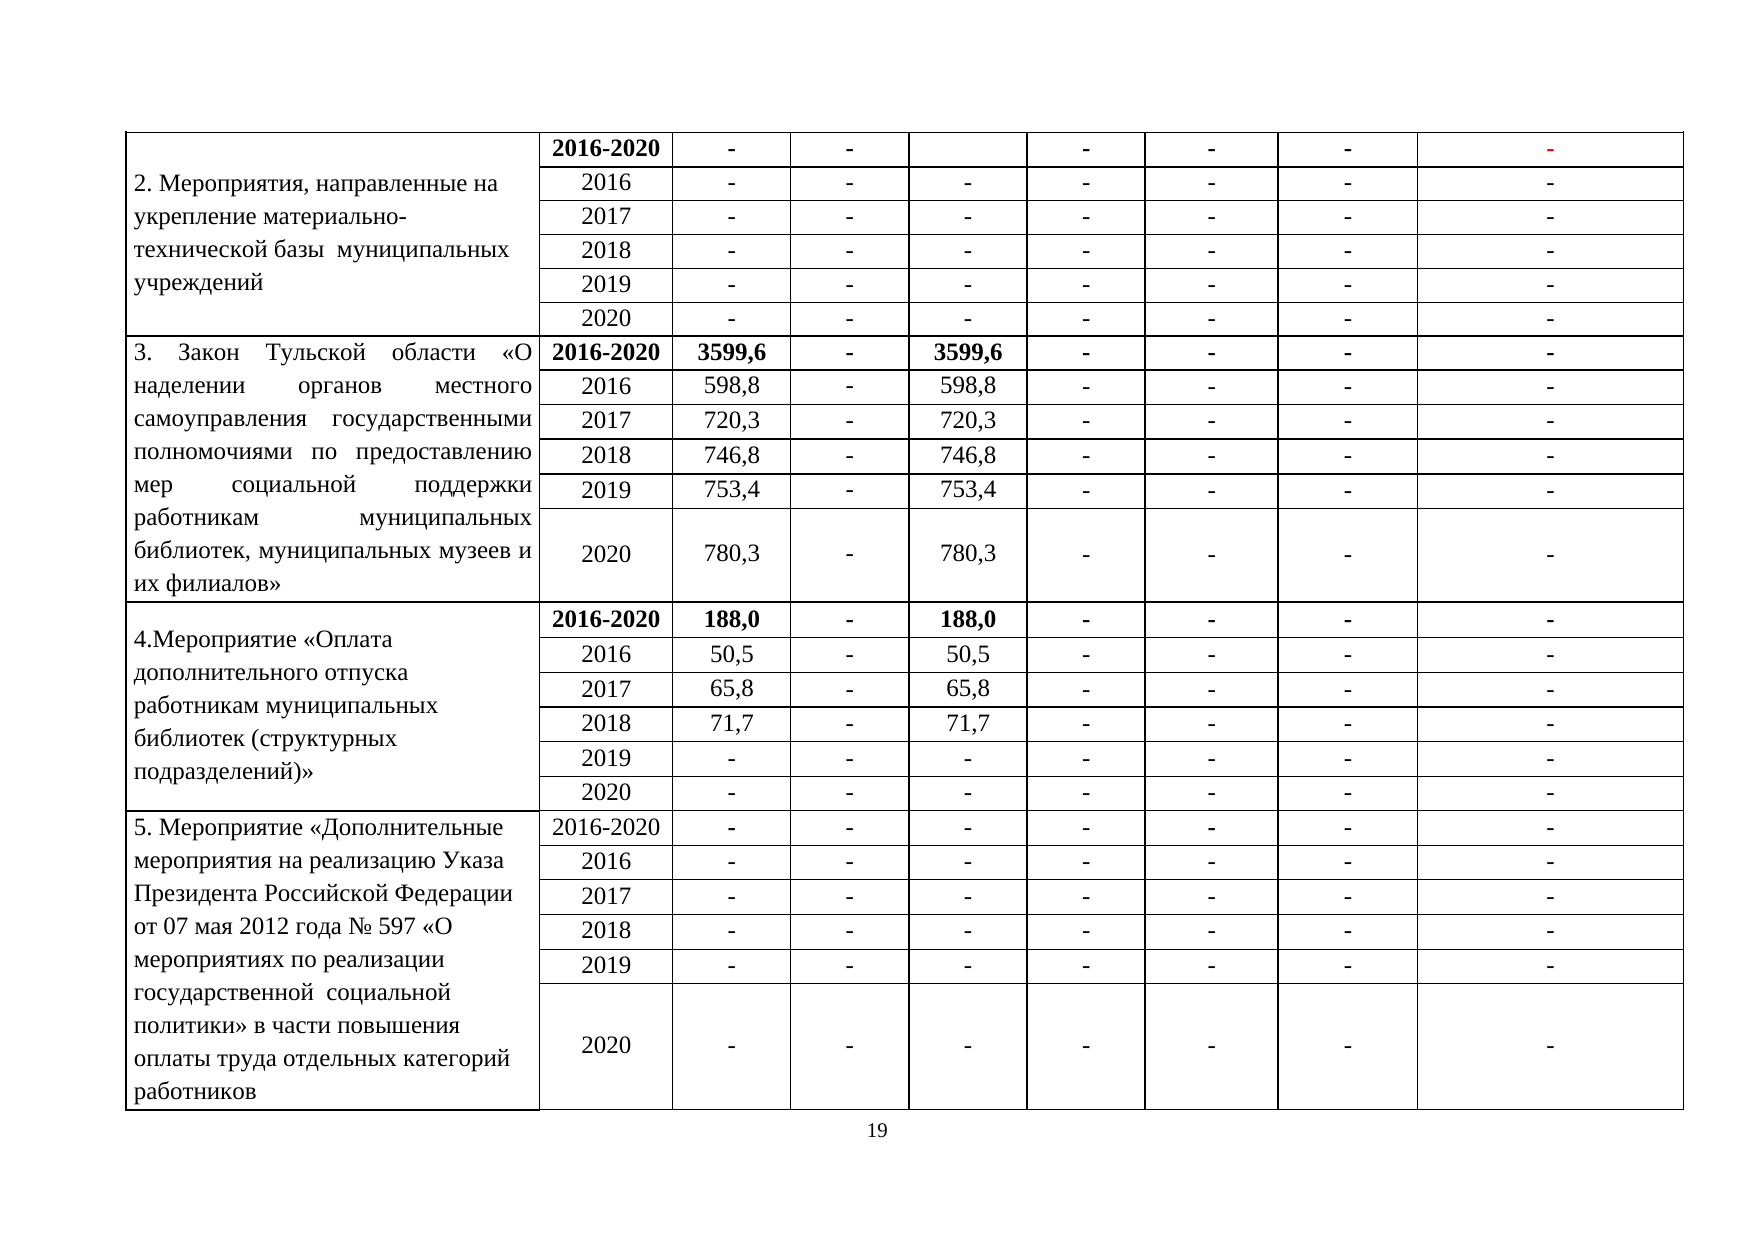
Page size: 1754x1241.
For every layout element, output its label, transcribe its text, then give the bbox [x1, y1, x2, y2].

table_cell - [1146, 603, 1277, 637]
table_cell - [1418, 303, 1683, 335]
table_cell - [1146, 475, 1277, 507]
table_cell - [791, 475, 908, 507]
table_cell - [1279, 509, 1417, 601]
table_cell 2018 [540, 235, 672, 267]
table_cell - [1146, 371, 1277, 404]
table_cell 598,8 [910, 371, 1026, 404]
table_cell 4.Мероприятие «Оплата дополнительного отпуска работникам муниципальных библиотек (структурных подразделений)» [127, 603, 539, 810]
table_cell - [1418, 777, 1683, 810]
table_cell - [791, 303, 908, 335]
table_cell - [1279, 811, 1417, 845]
table_cell - [1418, 603, 1683, 637]
table_cell 188,0 [673, 603, 790, 637]
table_cell - [1418, 337, 1683, 369]
table_cell - [910, 303, 1026, 335]
table_cell - [1279, 708, 1417, 741]
table_cell - [791, 235, 908, 267]
table_cell - [1028, 984, 1144, 1109]
table_cell - [1146, 303, 1277, 335]
table_cell - [1279, 371, 1417, 404]
table_cell - [673, 880, 790, 914]
table_cell - [1418, 168, 1683, 200]
table_cell 65,8 [910, 673, 1026, 706]
table_cell - [1146, 777, 1277, 810]
table_cell 2019 [540, 950, 672, 983]
table_cell - [673, 133, 790, 166]
table_cell 2017 [540, 201, 672, 234]
table_cell - [1279, 603, 1417, 637]
table_cell - [1279, 984, 1417, 1109]
table_cell - [1279, 915, 1417, 948]
table_cell 2016 [540, 846, 672, 879]
table_cell - [1279, 673, 1417, 706]
table_cell - [1146, 337, 1277, 369]
table_cell - [1028, 133, 1144, 166]
table_cell - [910, 984, 1026, 1109]
table_cell - [673, 777, 790, 810]
table_cell - [791, 509, 908, 601]
table_cell [910, 133, 1026, 166]
table_cell - [1146, 880, 1277, 914]
table_cell - [910, 269, 1026, 301]
table_cell - [791, 708, 908, 741]
table_cell - [791, 984, 908, 1109]
table_cell 598,8 [673, 371, 790, 404]
table_cell 2020 [540, 509, 672, 601]
table_cell - [791, 440, 908, 473]
table_cell 746,8 [673, 440, 790, 473]
table_cell - [910, 846, 1026, 879]
table_cell - [791, 337, 908, 369]
table_cell 2020 [540, 984, 672, 1109]
table_cell - [1028, 337, 1144, 369]
table_cell - [673, 201, 790, 234]
table_cell - [1418, 811, 1683, 845]
table_cell - [791, 168, 908, 200]
table_cell - [1418, 235, 1683, 267]
table_cell 746,8 [910, 440, 1026, 473]
table_cell - [910, 950, 1026, 983]
table_cell - [1028, 235, 1144, 267]
table_cell 2017 [540, 880, 672, 914]
table_cell - [791, 371, 908, 404]
table_cell - [1418, 440, 1683, 473]
table_cell - [910, 811, 1026, 845]
table_cell - [1028, 673, 1144, 706]
table_cell 3. Закон Тульской области «О наделении органов местного самоуправления государственными полномочиями по предоставлению мер социальной поддержки работникам муниципальных библиотек, муниципальных музеев и их филиалов» [127, 337, 539, 601]
table_cell - [673, 235, 790, 267]
table_cell - [1146, 673, 1277, 706]
table_cell - [1279, 168, 1417, 200]
table_cell - [1279, 638, 1417, 672]
table_cell - [1418, 880, 1683, 914]
table_cell 753,4 [910, 475, 1026, 507]
table_cell - [1279, 880, 1417, 914]
table_cell - [1418, 915, 1683, 948]
table_cell - [1028, 708, 1144, 741]
table_cell - [1028, 846, 1144, 879]
table_cell 2020 [540, 777, 672, 810]
table_cell - [791, 811, 908, 845]
table_cell - [1279, 269, 1417, 301]
table_cell 2019 [540, 742, 672, 776]
table_cell - [791, 201, 908, 234]
table_cell - [673, 984, 790, 1109]
table_cell 2019 [540, 269, 672, 301]
table_cell - [1028, 603, 1144, 637]
table_cell - [1146, 811, 1277, 845]
table_cell - [1146, 638, 1277, 672]
table_cell 2017 [540, 405, 672, 438]
table_cell 2018 [540, 440, 672, 473]
table_cell 50,5 [673, 638, 790, 672]
table_cell 50,5 [910, 638, 1026, 672]
table_cell - [1146, 133, 1277, 166]
table_cell - [1279, 440, 1417, 473]
table_cell - [1279, 337, 1417, 369]
table_cell 753,4 [673, 475, 790, 507]
table_cell - [791, 673, 908, 706]
table_cell - [1418, 950, 1683, 983]
table_cell - [1146, 950, 1277, 983]
table_cell - [1418, 673, 1683, 706]
table_cell - [910, 742, 1026, 776]
table_cell - [1418, 405, 1683, 438]
table_cell - [1418, 201, 1683, 234]
table_cell - [1028, 880, 1144, 914]
table_cell - [1418, 269, 1683, 301]
table_cell - [1418, 638, 1683, 672]
table_cell 2. Мероприятия, направленные на укрепление материально-технической базы муниципальных учреждений [127, 133, 539, 335]
table_cell - [1279, 777, 1417, 810]
table_cell - [791, 777, 908, 810]
table_cell - [1418, 984, 1683, 1109]
table_cell 2018 [540, 708, 672, 741]
table_cell - [673, 915, 790, 948]
table_cell - [1028, 269, 1144, 301]
table_cell - [1028, 168, 1144, 200]
table_cell - [673, 168, 790, 200]
table_cell 2016-2020 [540, 811, 672, 845]
table_cell 720,3 [910, 405, 1026, 438]
table_cell - [1146, 440, 1277, 473]
table_cell 2016 [540, 371, 672, 404]
table_cell 5. Мероприятие «Дополнительные мероприятия на реализацию Указа Президента Российской Федерации от 07 мая 2012 года № 597 «О мероприятиях по реализации государственной социальной политики» в части повышения оплаты труда отдельных категорий работников [127, 812, 539, 1109]
table_cell - [791, 405, 908, 438]
table_cell - [910, 201, 1026, 234]
table_cell - [1146, 168, 1277, 200]
table_cell - [910, 235, 1026, 267]
table_cell - [791, 950, 908, 983]
table_cell - [791, 880, 908, 914]
table_cell - [910, 915, 1026, 948]
table_cell 3599,6 [673, 337, 790, 369]
table_cell - [1146, 405, 1277, 438]
table_cell - [1279, 742, 1417, 776]
table_cell - [1418, 509, 1683, 601]
table_cell - [1146, 915, 1277, 948]
table_cell - [1028, 777, 1144, 810]
table_cell 2016-2020 [540, 133, 672, 166]
table_cell - [1279, 475, 1417, 507]
table_cell - [1418, 708, 1683, 741]
table_cell 3599,6 [910, 337, 1026, 369]
table_cell - [1146, 984, 1277, 1109]
table_cell - [1279, 201, 1417, 234]
table_cell - [791, 742, 908, 776]
table_cell 2016-2020 [540, 603, 672, 637]
table_cell - [1418, 742, 1683, 776]
table_cell 2020 [540, 303, 672, 335]
table_cell - [1028, 638, 1144, 672]
table_cell - [1028, 371, 1144, 404]
table_cell 2016-2020 [540, 337, 672, 369]
table_cell - [1146, 742, 1277, 776]
table_cell - [673, 269, 790, 301]
table_cell - [1028, 950, 1144, 983]
table_cell - [1028, 440, 1144, 473]
table_cell 2016 [540, 168, 672, 200]
table_cell - [910, 777, 1026, 810]
table_cell - [1146, 708, 1277, 741]
table_cell - [1028, 475, 1144, 507]
table_cell - [910, 168, 1026, 200]
table_cell - [1279, 405, 1417, 438]
table_cell 2016 [540, 638, 672, 672]
table_cell - [1028, 303, 1144, 335]
table_cell - [791, 269, 908, 301]
table_cell - [791, 846, 908, 879]
table_cell - [673, 303, 790, 335]
table_cell 65,8 [673, 673, 790, 706]
table_cell - [1146, 235, 1277, 267]
table_cell 2019 [540, 475, 672, 507]
table_cell 188,0 [910, 603, 1026, 637]
table_cell 2017 [540, 673, 672, 706]
table_cell - [791, 603, 908, 637]
table_cell - [1418, 475, 1683, 507]
table_cell - [1028, 509, 1144, 601]
table_cell - [673, 811, 790, 845]
table_cell - [1418, 133, 1683, 166]
table_cell 720,3 [673, 405, 790, 438]
table_cell - [1028, 742, 1144, 776]
table_cell - [1279, 235, 1417, 267]
table_cell - [791, 915, 908, 948]
table_cell - [1028, 405, 1144, 438]
table_cell - [1028, 811, 1144, 845]
table_cell - [1279, 303, 1417, 335]
table_cell - [1146, 509, 1277, 601]
table_cell - [673, 846, 790, 879]
table_cell 71,7 [673, 708, 790, 741]
table_cell - [1279, 950, 1417, 983]
table_cell - [1028, 201, 1144, 234]
table_cell - [1146, 846, 1277, 879]
table_cell - [791, 638, 908, 672]
table_cell - [1418, 371, 1683, 404]
table_cell - [673, 742, 790, 776]
table_cell 780,3 [673, 509, 790, 601]
table_cell - [910, 880, 1026, 914]
table_cell - [1028, 915, 1144, 948]
table_cell 2018 [540, 915, 672, 948]
table_cell - [673, 950, 790, 983]
table_cell - [1418, 846, 1683, 879]
table_cell 71,7 [910, 708, 1026, 741]
table_cell - [791, 133, 908, 166]
table_cell - [1279, 846, 1417, 879]
table_cell - [1146, 201, 1277, 234]
table_cell - [1146, 269, 1277, 301]
table_cell - [1279, 133, 1417, 166]
table_cell 780,3 [910, 509, 1026, 601]
